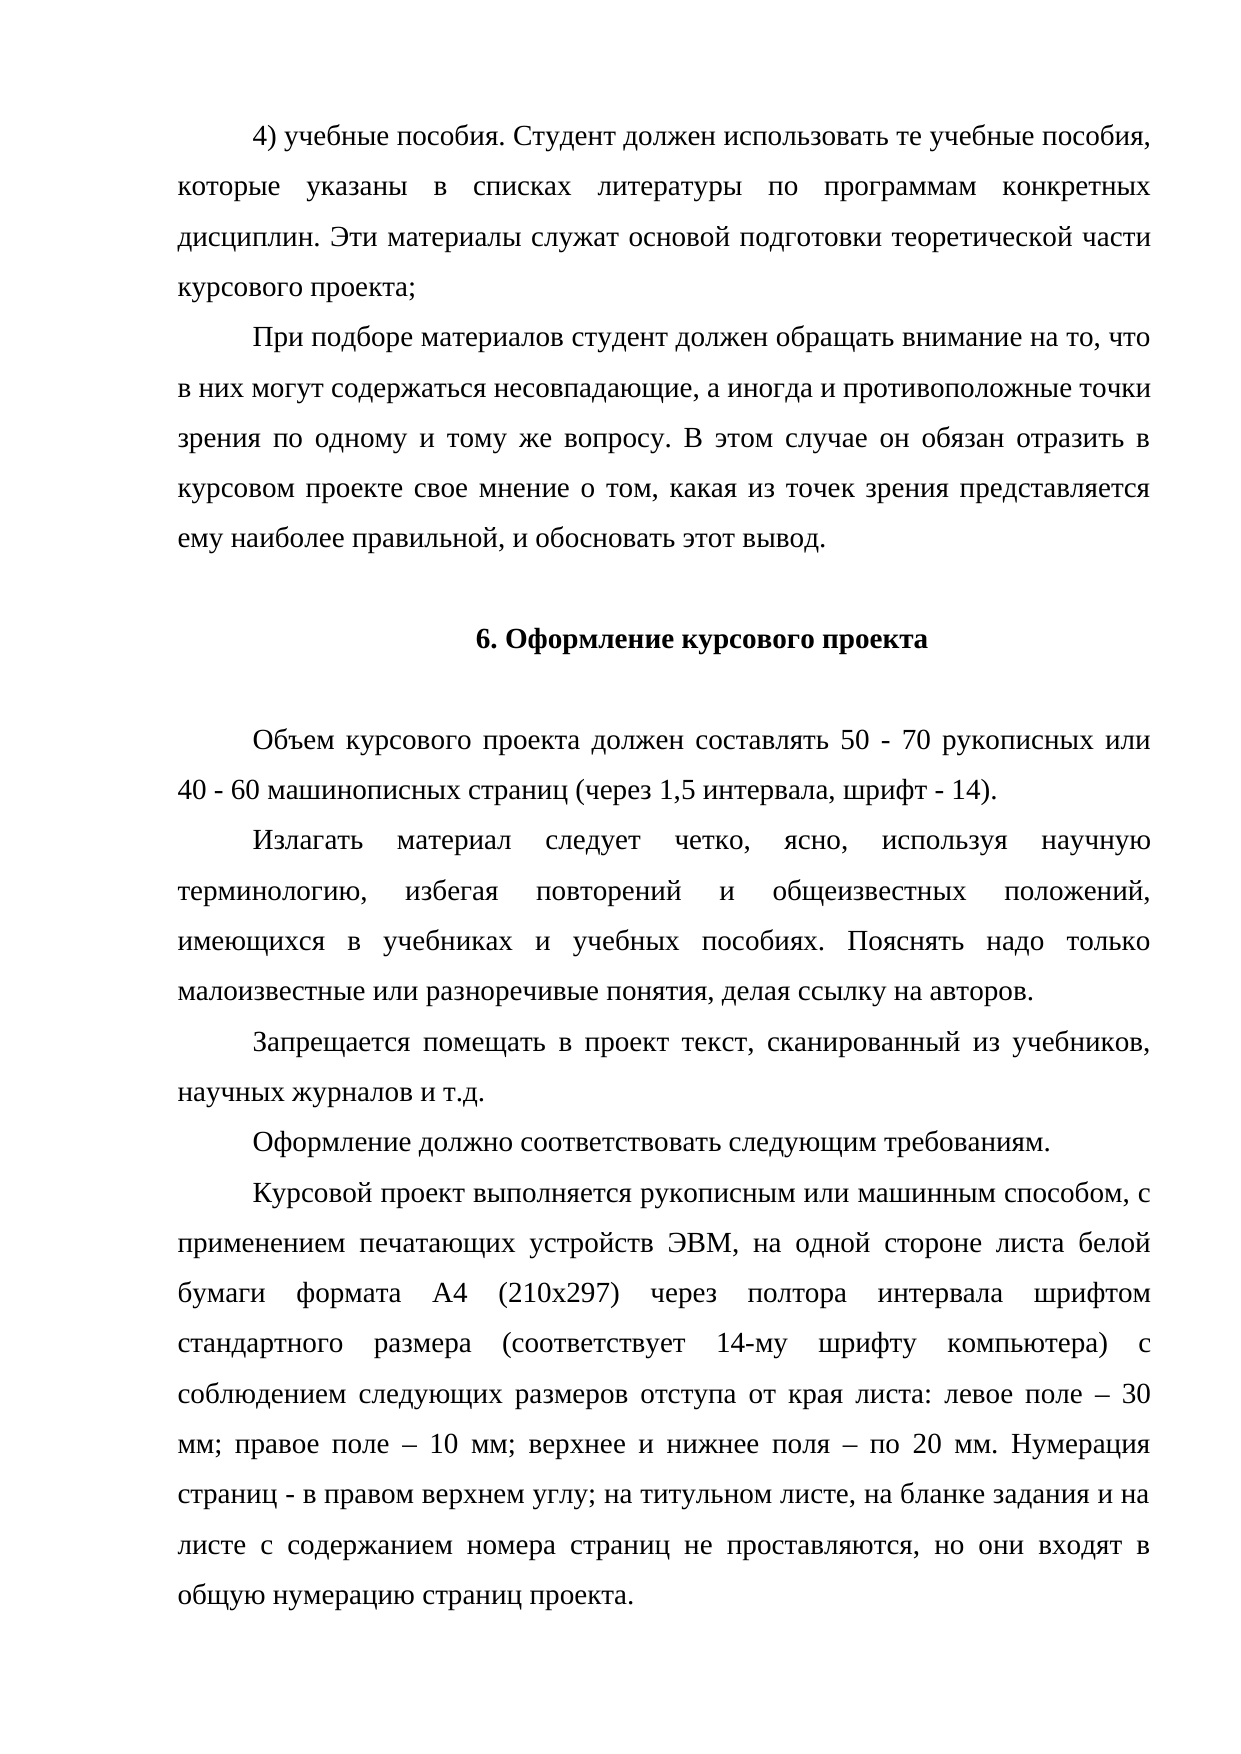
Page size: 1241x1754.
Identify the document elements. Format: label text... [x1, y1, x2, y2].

text Объем курсового проекта должен составлять 50 - 70 рукописных или 40 - 60 машинописных страниц (через 1,5 интервала, шрифт - 14). [177, 722, 1152, 806]
text Запрещается помещать в проект текст, сканированный из учебников, научных журналов и т.д. [177, 1024, 1152, 1108]
text При подборе материалов студент должен обращать внимание на то, что в них могут содержаться несовпадающие, а иногда и противоположные точки зрения по одному и тому же вопросу. В этом случае он обязан отразить в курсовом проекте свое мнение о том, какая из точек зрения представляется ему наиболее правильной, и обосновать этот вывод. [177, 319, 1152, 554]
text Курсовой проект выполняется рукописным или машинным способом, с применением печатающих устройств ЭВМ, на одной стороне листа белой бумаги формата А4 (210х297) через полтора интервала шрифтом стандартного размера (соответствует 14-му шрифту компьютера) с соблюдением следующих размеров отступа от края листа: левое поле – ; правое поле – ; верхнее и нижнее поля – по . Нумерация страниц - в правом верхнем углу; на титульном листе, на бланке задания и на листе с содержанием номера страниц не проставляются, но они входят в общую нумерацию страниц проекта. [177, 1175, 1152, 1611]
text 6. Оформление курсового проекта [177, 621, 1152, 655]
text Оформление должно соответствовать следующим требованиям. [177, 1124, 1152, 1158]
text Излагать материал следует четко, ясно, используя научную терминологию, избегая повторений и общеизвестных положений, имеющихся в учебниках и учебных пособиях. Пояснять надо только малоизвестные или разноречивые понятия, делая ссылку на авторов. [177, 822, 1152, 1007]
text 4) учебные пособия. Студент должен использовать те учебные пособия, которые указаны в списках литературы по программам конкретных дисциплин. Эти материалы служат основой подготовки теоретической части курсового проекта; [177, 118, 1152, 303]
